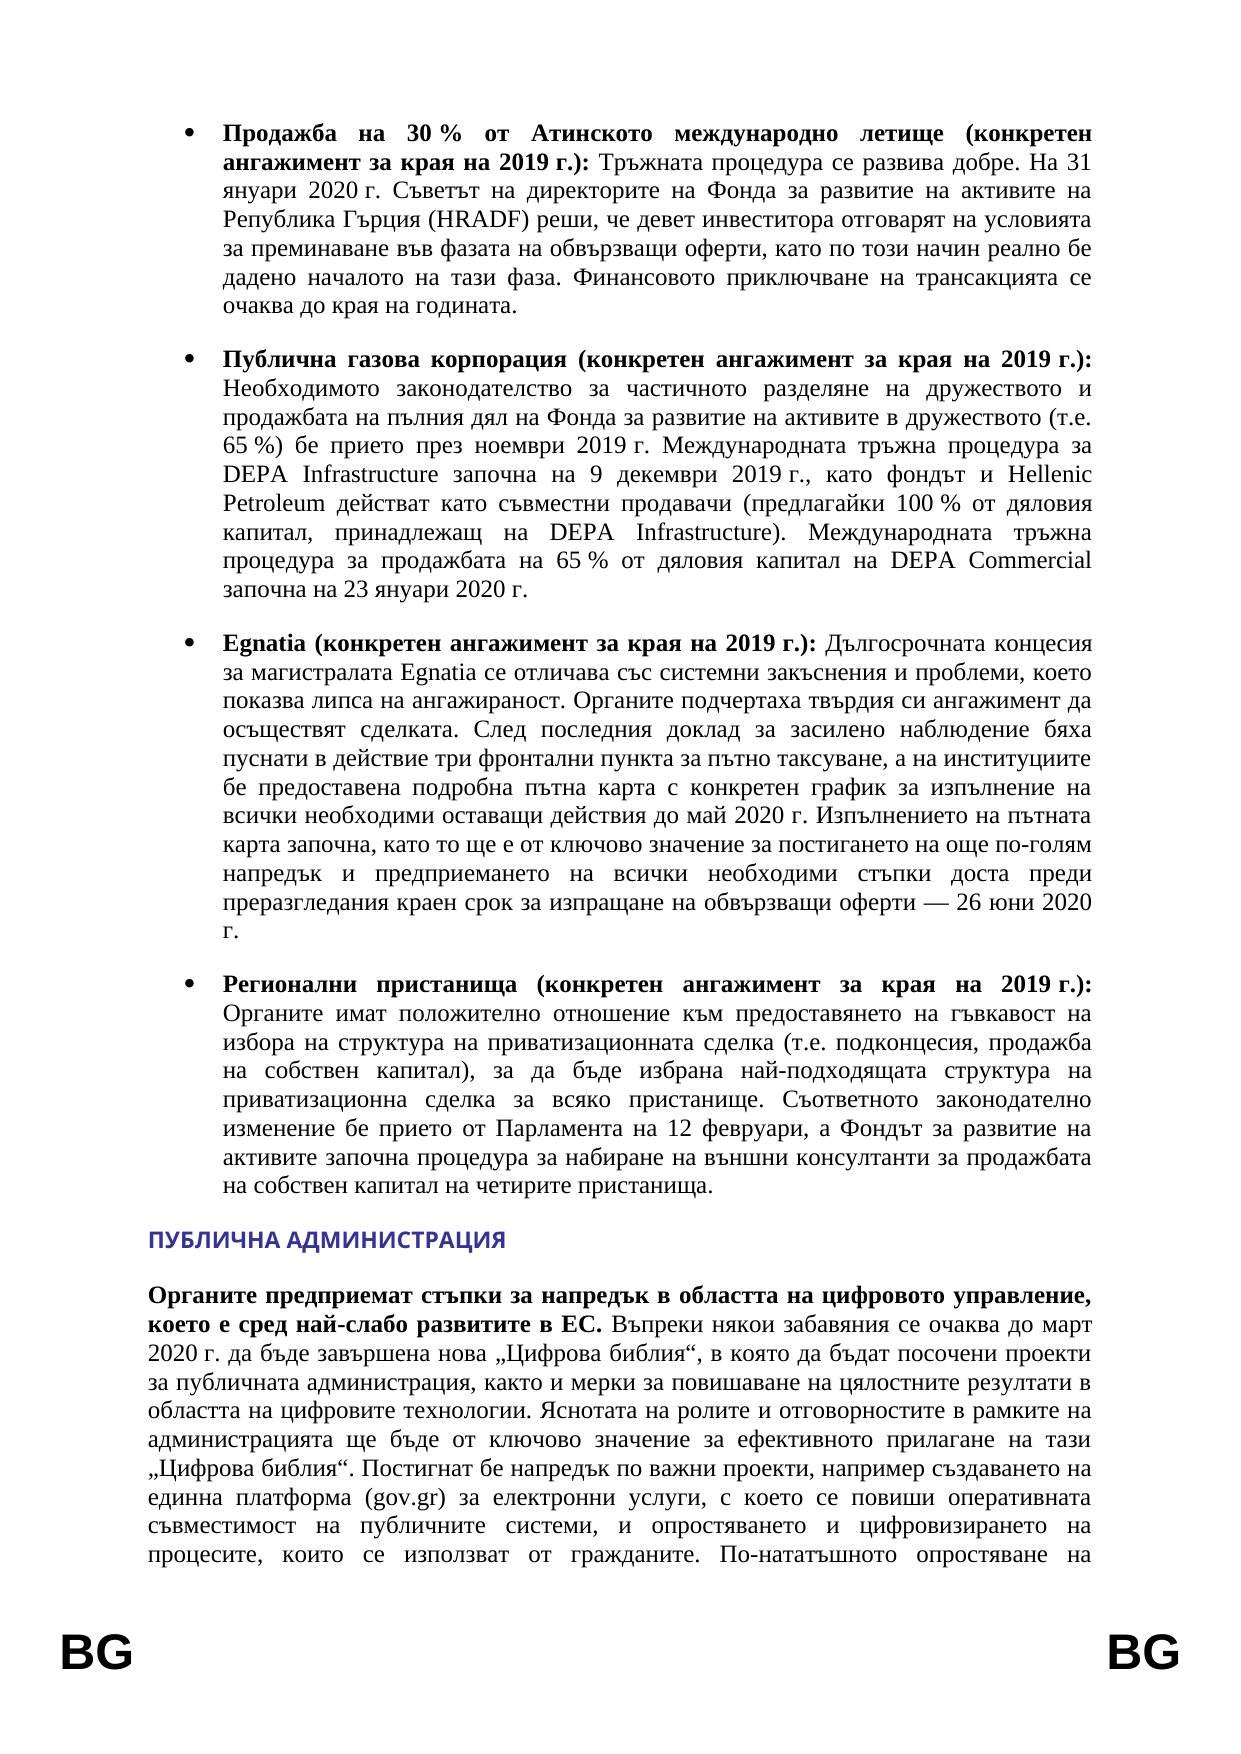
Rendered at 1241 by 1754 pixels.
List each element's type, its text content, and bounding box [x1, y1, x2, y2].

list Продажба на 30 % от Атинското международно летище (конкретен ангажимент за края на 2019 г.): Тръжната процедура се развива добре. На 31 януари 2020 г. Съветът на директорите на Фонда за развитие на активите на Република Гърция (HRADF) реши, че девет инвеститора отговарят на условията за преминаване във фазата на обвързващи оферти, като по този начин реално бе дадено началото на тази фаза. Финансовото приключване на трансакцията се очаква до края на годината. [185, 118, 1093, 319]
text ПУБЛИЧНА АДМИНИСТРАЦИЯ [148, 1224, 1093, 1256]
list Регионални пристанища (конкретен ангажимент за края на 2019 г.): Органите имат положително отношение към предоставянето на гъвкавост на избора на структура на приватизационната сделка (т.е. подконцесия, продажба на собствен капитал), за да бъде избрана най-подходящата структура на приватизационна сделка за всяко пристанище. Съответното законодателно изменение бе прието от Парламента на 12 февруари, а Фондът за развитие на активите започна процедура за набиране на външни консултанти за продажбата на собствен капитал на четирите пристанища. [185, 969, 1093, 1199]
list Публична газова корпорация (конкретен ангажимент за края на 2019 г.): Необходимото законодателство за частичното разделяне на дружеството и продажбата на пълния дял на Фонда за развитие на активите в дружеството (т.е. 65 %) бе прието през ноември 2019 г. Международната тръжна процедура за DEPA Infrastructure започна на 9 декември 2019 г., като фондът и Hellenic Petroleum действат като съвместни продавачи (предлагайки 100 % от дяловия капитал, принадлежащ на DEPA Infrastructure). Международната тръжна процедура за продажбата на 65 % от дяловия капитал на DEPA Commercial започна на 23 януари 2020 г. [185, 344, 1093, 603]
list Egnatia (конкретен ангажимент за края на 2019 г.): Дългосрочната концесия за магистралата Egnatia се отличава със системни закъснения и проблеми, което показва липса на ангажираност. Органите подчертаха твърдия си ангажимент да осъществят сделката. След последния доклад за засилено наблюдение бяха пуснати в действие три фронтални пункта за пътно таксуване, а на институциите бе предоставена подробна пътна карта с конкретен график за изпълнение на всички необходими оставащи действия до май 2020 г. Изпълнението на пътната карта започна, като то ще е от ключово значение за постигането на още по-голям напредък и предприемането на всички необходими стъпки доста преди преразгледания краен срок за изпращане на обвързващи оферти — 26 юни 2020 г. [185, 628, 1093, 944]
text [148, 1281, 1093, 1568]
